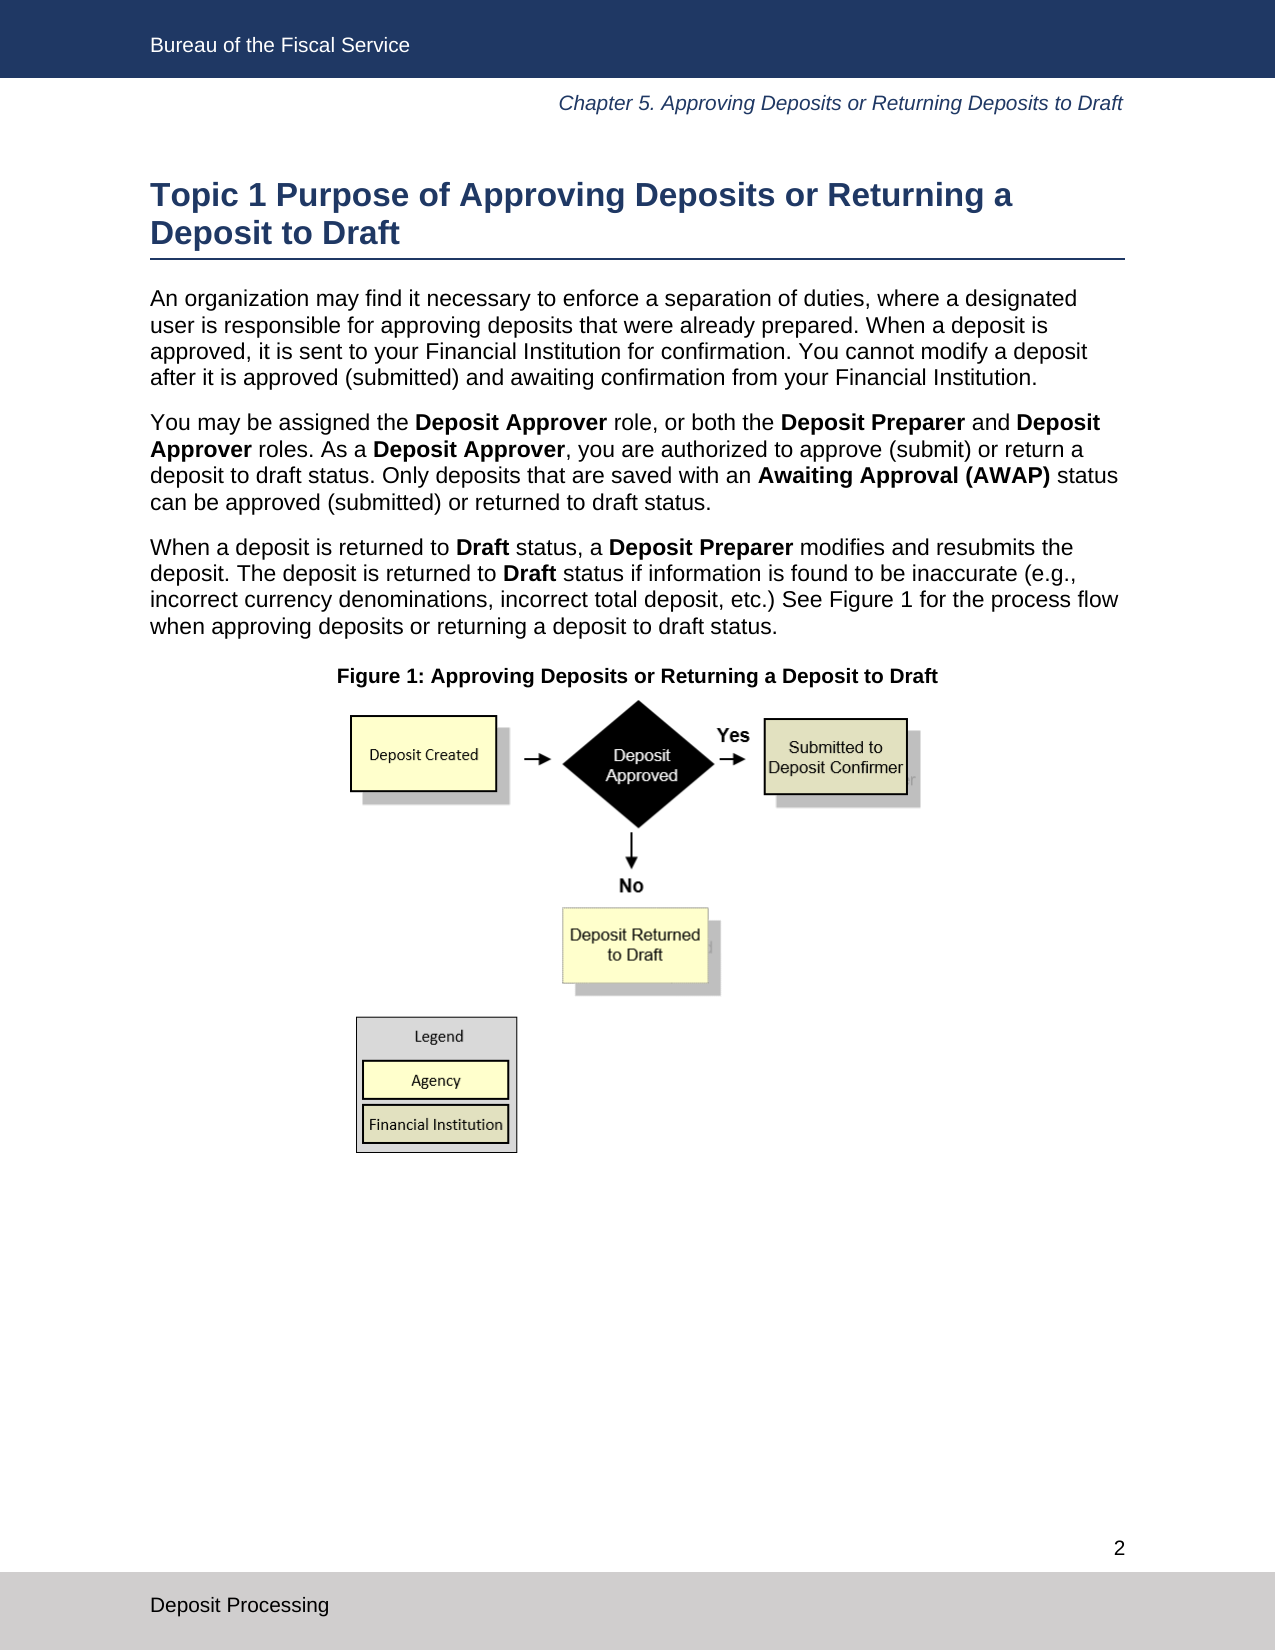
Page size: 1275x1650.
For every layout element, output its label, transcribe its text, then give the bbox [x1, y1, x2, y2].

text You may be assigned the Deposit Approver role, or both the Deposit Preparer and Deposit Approver roles. As a Deposit Approver, you are authorized to approve (submit) or return a deposit to draft status. Only deposits that are saved with an Awaiting Approval (AWAP) status can be approved (submitted) or returned to draft status. [150, 409, 1125, 515]
text An organization may find it necessary to enforce a separation of duties, where a designated user is responsible for approving deposits that were already prepared. When a deposit is approved, it is sent to your Financial Institution for confirmation. You cannot modify a deposit after it is approved (submitted) and awaiting confirmation from your Financial Institution. [150, 285, 1125, 391]
text When a deposit is returned to Draft status, a Deposit Preparer modifies and resubmits the deposit. The deposit is returned to Draft status if information is found to be inaccurate (e.g., incorrect currency denominations, incorrect total deposit, etc.) See Figure 1 for the process flow when approving deposits or returning a deposit to draft status. [150, 533, 1125, 639]
subtitle Topic 1 Purpose of Approving Deposits or Returning a Deposit to Draft [150, 175, 1125, 258]
picture [350, 700, 926, 1153]
